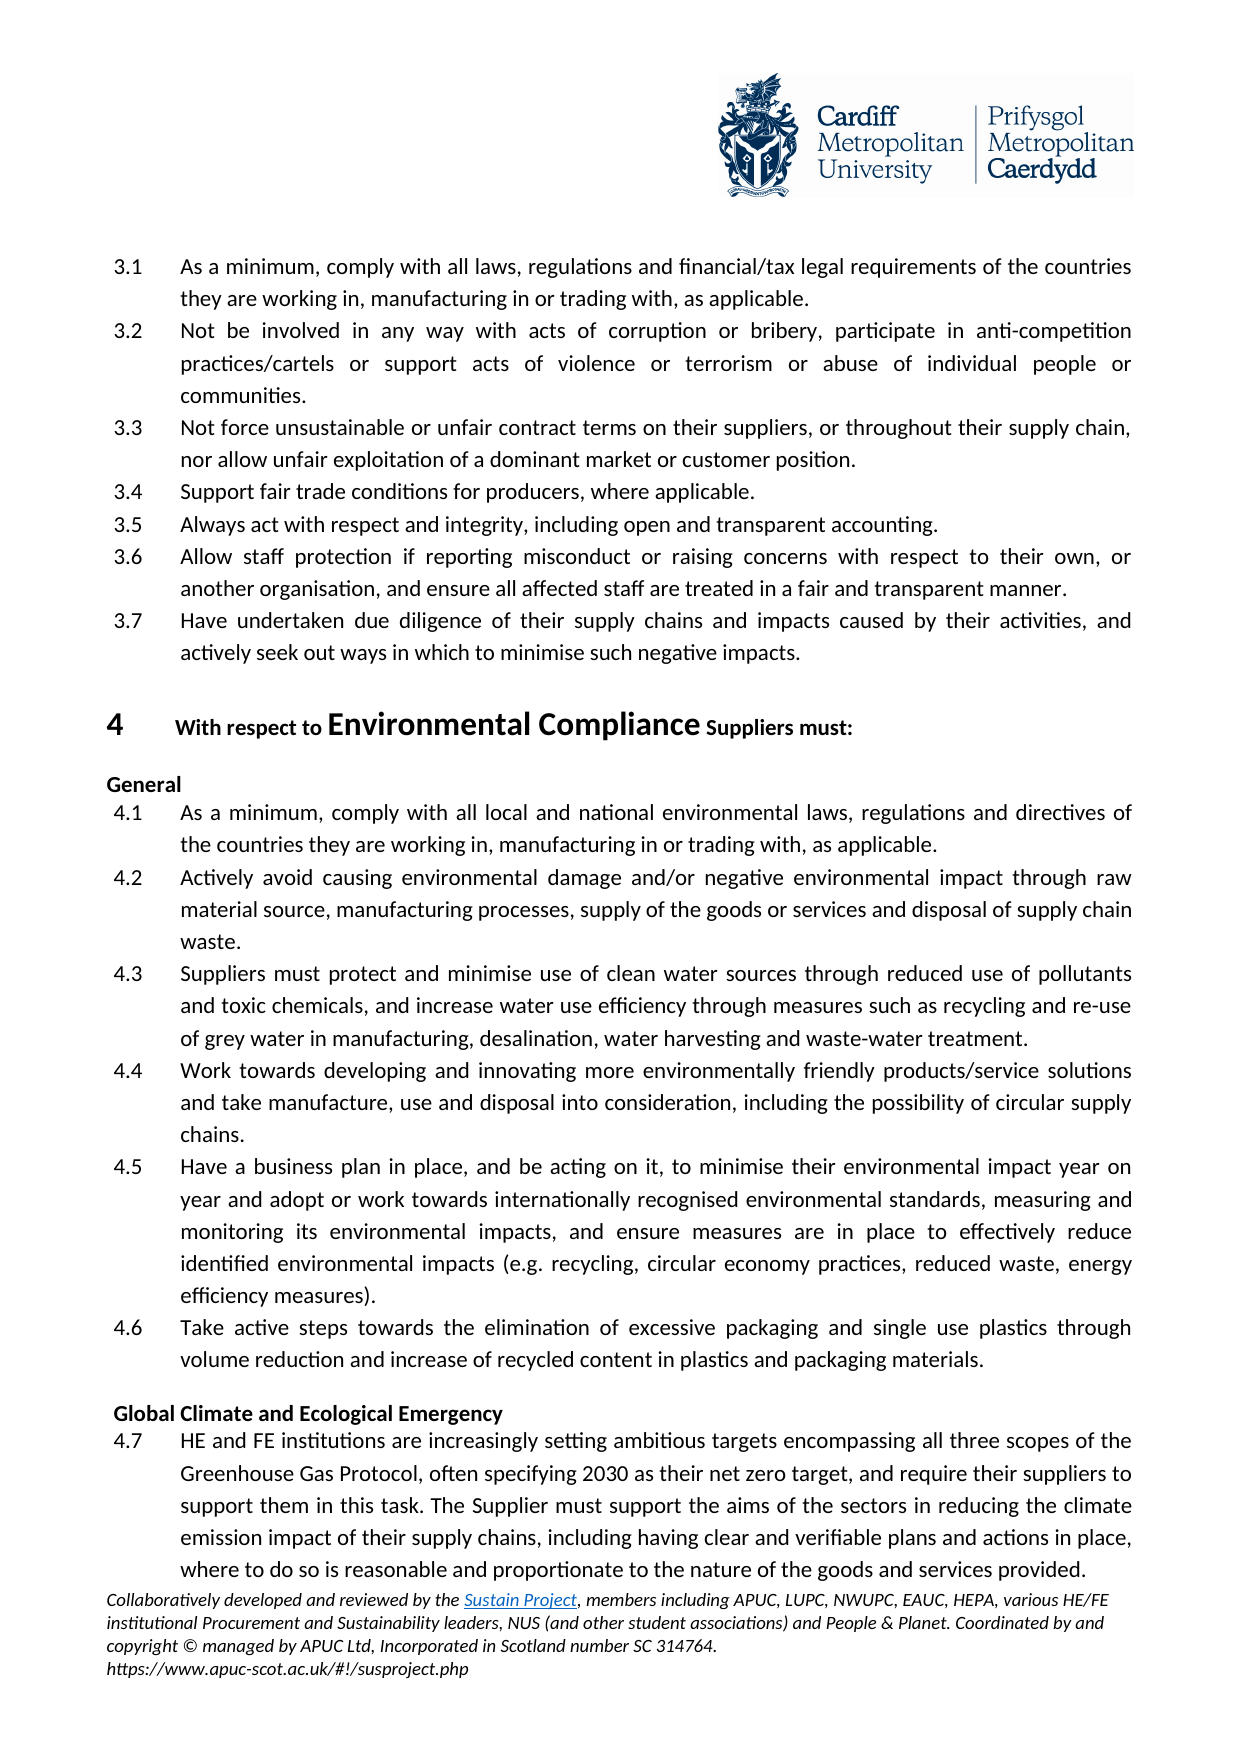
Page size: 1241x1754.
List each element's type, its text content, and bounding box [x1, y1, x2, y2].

list Not force unsustainable or unfair contract terms on their suppliers, or throughout their supply chain, nor allow unfair exploitation of a dominant market or customer position. [113, 413, 1134, 473]
list HE and FE institutions are increasingly setting ambitious targets encompassing all three scopes of the Greenhouse Gas Protocol, often specifying 2030 as their net zero target, and require their suppliers to support them in this task. The Supplier must support the aims of the sectors in reducing the climate emission impact of their supply chains, including having clear and verifiable plans and actions in place, where to do so is reasonable and proportionate to the nature of the goods and services provided. [113, 1427, 1134, 1583]
picture [718, 73, 1134, 197]
list Take active steps towards the elimination of excessive packaging and single use plastics through volume reduction and increase of recycled content in plastics and packaging materials. [113, 1313, 1134, 1374]
list Suppliers must protect and minimise use of clean water sources through reduced use of pollutants and toxic chemicals, and increase water use efficiency through measures such as recycling and re-use of grey water in manufacturing, desalination, water harvesting and waste-water treatment. [113, 959, 1134, 1052]
list Work towards developing and innovating more environmentally friendly products/service solutions and take manufacture, use and disposal into consideration, including the possibility of circular supply chains. [113, 1056, 1134, 1148]
list As a minimum, comply with all local and national environmental laws, regulations and directives of the countries they are working in, manufacturing in or trading with, as applicable. [113, 798, 1134, 859]
list Not be involved in any way with acts of corruption or bribery, participate in anti-competition practices/cartels or support acts of violence or terrorism or abuse of individual people or communities. [113, 317, 1134, 409]
list Actively avoid causing environmental damage and/or negative environmental impact through raw material source, manufacturing processes, supply of the goods or services and disposal of supply chain waste. [113, 863, 1134, 955]
list Support fair trade conditions for producers, where applicable. [113, 477, 1134, 506]
list Allow staff protection if reporting misconduct or raising concerns with respect to their own, or another organisation, and ensure all affected staff are treated in a fair and transparent manner. [113, 542, 1134, 602]
list With respect to Environmental Compliance Suppliers must: [106, 703, 1134, 743]
text General [106, 770, 1134, 798]
list Have a business plan in place, and be acting on it, to minimise their environmental impact year on year and adopt or work towards internationally recognised environmental standards, measuring and monitoring its environmental impacts, and ensure measures are in place to effectively reduce identified environmental impacts (e.g. recycling, circular economy practices, reduced waste, energy efficiency measures). [113, 1152, 1134, 1309]
list As a minimum, comply with all laws, regulations and financial/tax legal requirements of the countries they are working in, manufacturing in or trading with, as applicable. [113, 252, 1134, 312]
text Global Climate and Ecological Emergency [113, 1399, 1134, 1427]
list Have undertaken due diligence of their supply chains and impacts caused by their activities, and actively seek out ways in which to minimise such negative impacts. [113, 606, 1134, 666]
list Always act with respect and integrity, including open and transparent accounting. [113, 510, 1134, 538]
